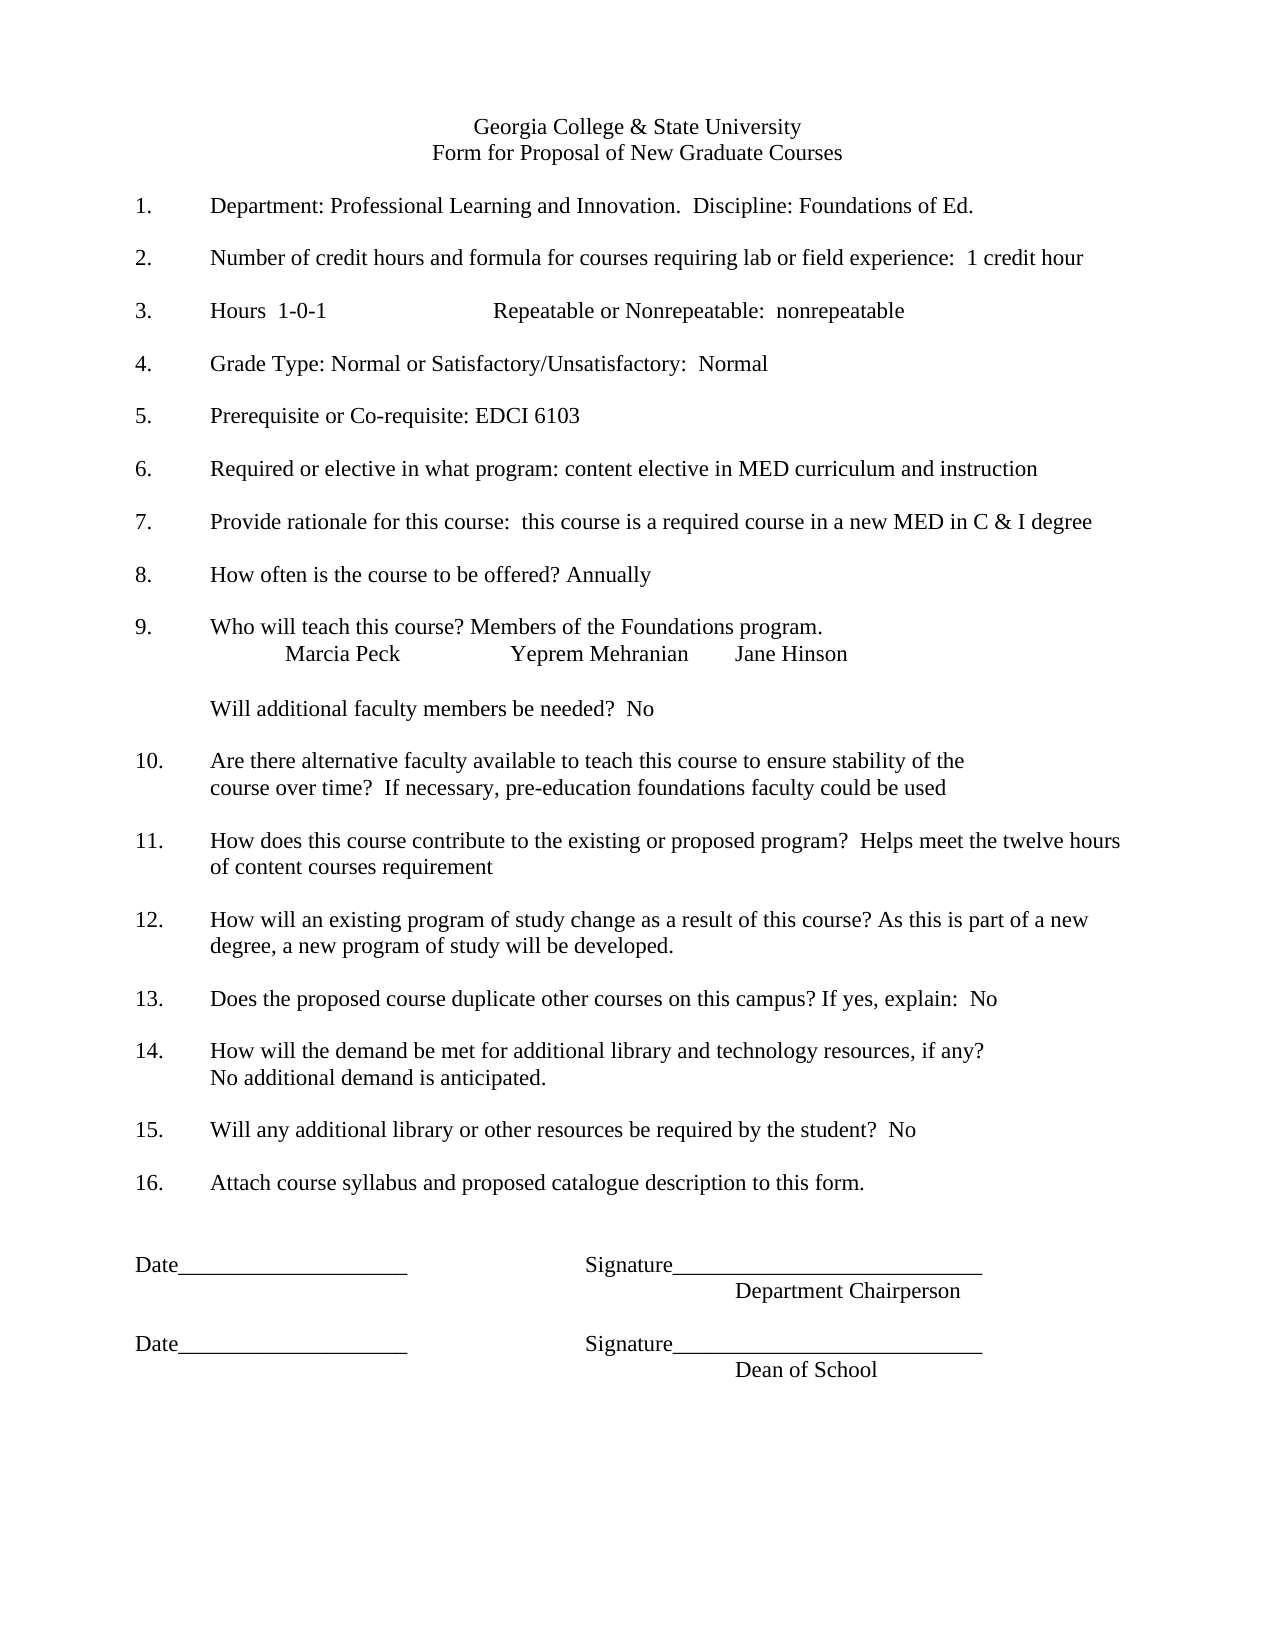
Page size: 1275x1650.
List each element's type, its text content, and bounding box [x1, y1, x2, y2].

text 12. How will an existing program of study change as a result of this course? As this is part of a new degree, a new program of study will be developed. [135, 906, 1140, 958]
text 8. How often is the course to be offered? Annually [135, 561, 1140, 587]
text 14. How will the demand be met for additional library and technology resources, if any? [135, 1037, 1140, 1064]
text Date____________________ Signature___________________________ [135, 1251, 1140, 1277]
text 6. Required or elective in what program: content elective in MED curriculum and instruction [135, 455, 1140, 482]
text 1. Department: Professional Learning and Innovation. Discipline: Foundations of Ed. [135, 192, 1140, 218]
text 11. How does this course contribute to the existing or proposed program? Helps meet the twelve hours of content courses requirement [135, 827, 1140, 879]
text course over time? If necessary, pre-education foundations faculty could be used [210, 774, 1140, 800]
text 7. Provide rationale for this course: this course is a required course in a new MED in C & I degree [135, 508, 1140, 534]
text 3. Hours 1-0-1 Repeatable or Nonrepeatable: nonrepeatable [135, 297, 1140, 323]
text 10. Are there alternative faculty available to teach this course to ensure stability of the [135, 748, 1140, 774]
text 13. Does the proposed course duplicate other courses on this campus? If yes, explain: No [135, 985, 1140, 1011]
text 15. Will any additional library or other resources be required by the student? No [135, 1117, 1140, 1143]
text Georgia College & State University [135, 113, 1140, 139]
text 4. Grade Type: Normal or Satisfactory/Unsatisfactory: Normal [135, 350, 1140, 376]
text 9. Who will teach this course? Members of the Foundations program. [135, 613, 1140, 640]
text Department Chairperson [135, 1277, 1140, 1303]
text 16. Attach course syllabus and proposed catalogue description to this form. [135, 1169, 1140, 1196]
text 5. Prerequisite or Co-requisite: EDCI 6103 [135, 403, 1140, 429]
text Form for Proposal of New Graduate Courses [135, 139, 1140, 165]
text Date____________________ Signature___________________________ Dean of School [135, 1330, 1140, 1382]
text 2. Number of credit hours and formula for courses requiring lab or field experience: 1 credit hour [135, 244, 1140, 271]
text Marcia Peck Yeprem Mehranian Jane Hinson [135, 640, 1140, 666]
text No additional demand is anticipated. [135, 1064, 1140, 1090]
text Will additional faculty members be needed? No [135, 695, 1140, 721]
